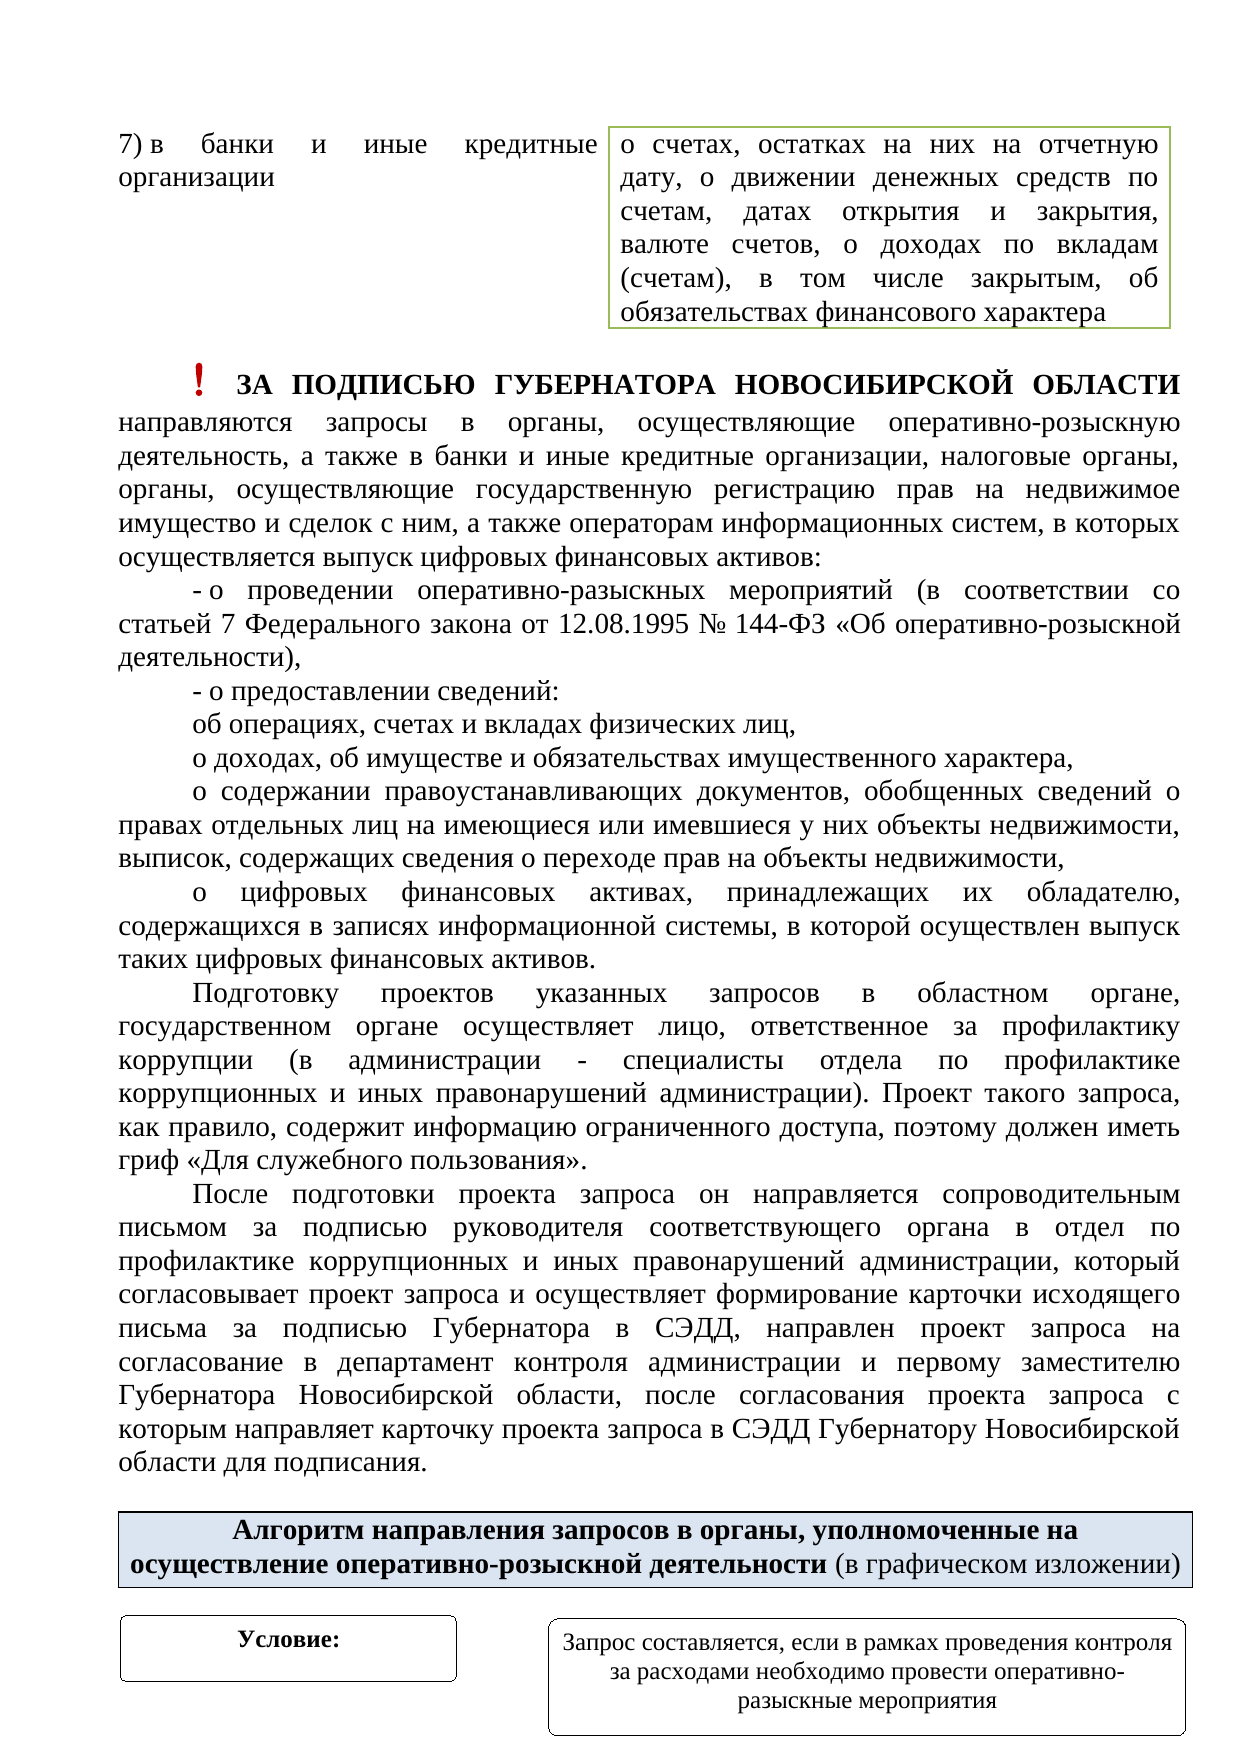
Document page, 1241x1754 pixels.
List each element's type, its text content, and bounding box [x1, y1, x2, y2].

list После подготовки проекта запроса он направляется сопроводительным письмом за подписью руководителя соответствующего органа в отдел по профилактике коррупционных и иных правонарушений администрации, который согласовывает проект запроса и осуществляет формирование карточки исходящего письма за подписью Губернатора в СЭДД, направлен проект запроса на согласование в департамент контроля администрации и первому заместителю Губернатора Новосибирской области, после согласования проекта запроса с которым направляет карточку проекта запроса в СЭДД Губернатору Новосибирской области для подписания. [118, 1176, 1181, 1478]
list о цифровых финансовых активах, принадлежащих их обладателю, содержащихся в записях информационной системы, в которой осуществлен выпуск таких цифровых финансовых активов. [118, 874, 1181, 975]
table_cell 7) в банки и иные кредитные организации [107, 126, 608, 327]
list - о предоставлении сведений: [118, 673, 1181, 706]
list о содержании правоустанавливающих документов, обобщенных сведений о правах отдельных лиц на имеющиеся или имевшиеся у них объекты недвижимости, выписок, содержащих сведения о переходе прав на объекты недвижимости, [118, 773, 1181, 874]
list ЗА ПОДПИСЬЮ ГУБЕРНАТОРА НОВОСИБИРСКОЙ ОБЛАСТИ направляются запросы в органы, осуществляющие оперативно-розыскную деятельность, а также в банки и иные кредитные организации, налоговые органы, органы, осуществляющие государственную регистрацию прав на недвижимое имущество и сделок с ним, а также операторам информационных систем, в которых осуществляется выпуск цифровых финансовых активов: [118, 363, 1181, 572]
list - о проведении оперативно-разыскных мероприятий (в соответствии со статьей 7 Федерального закона от 12.08.1995 № 144-ФЗ «Об оперативно-розыскной деятельности), [118, 572, 1181, 673]
list об операциях, счетах и вкладах физических лиц, [118, 706, 1181, 740]
list Подготовку проектов указанных запросов в областном органе, государственном органе осуществляет лицо, ответственное за профилактику коррупции (в администрации - специалисты отдела по профилактике коррупционных и иных правонарушений администрации). Проект такого запроса, как правило, содержит информацию ограниченного доступа, поэтому должен иметь гриф «Для служебного пользования». [118, 975, 1181, 1176]
table_cell о счетах, остатках на них на отчетную дату, о движении денежных средств по счетам, датах открытия и закрытия, валюте счетов, о доходах по вкладам (счетам), в том числе закрытым, об обязательствах финансового характера [610, 128, 1169, 327]
table_header Алгоритм направления запросов в органы, уполномоченные на осуществление оперативно-розыскной деятельности (в графическом изложении) [119, 1513, 1192, 1587]
list о доходах, об имуществе и обязательствах имущественного характера, [118, 740, 1181, 773]
